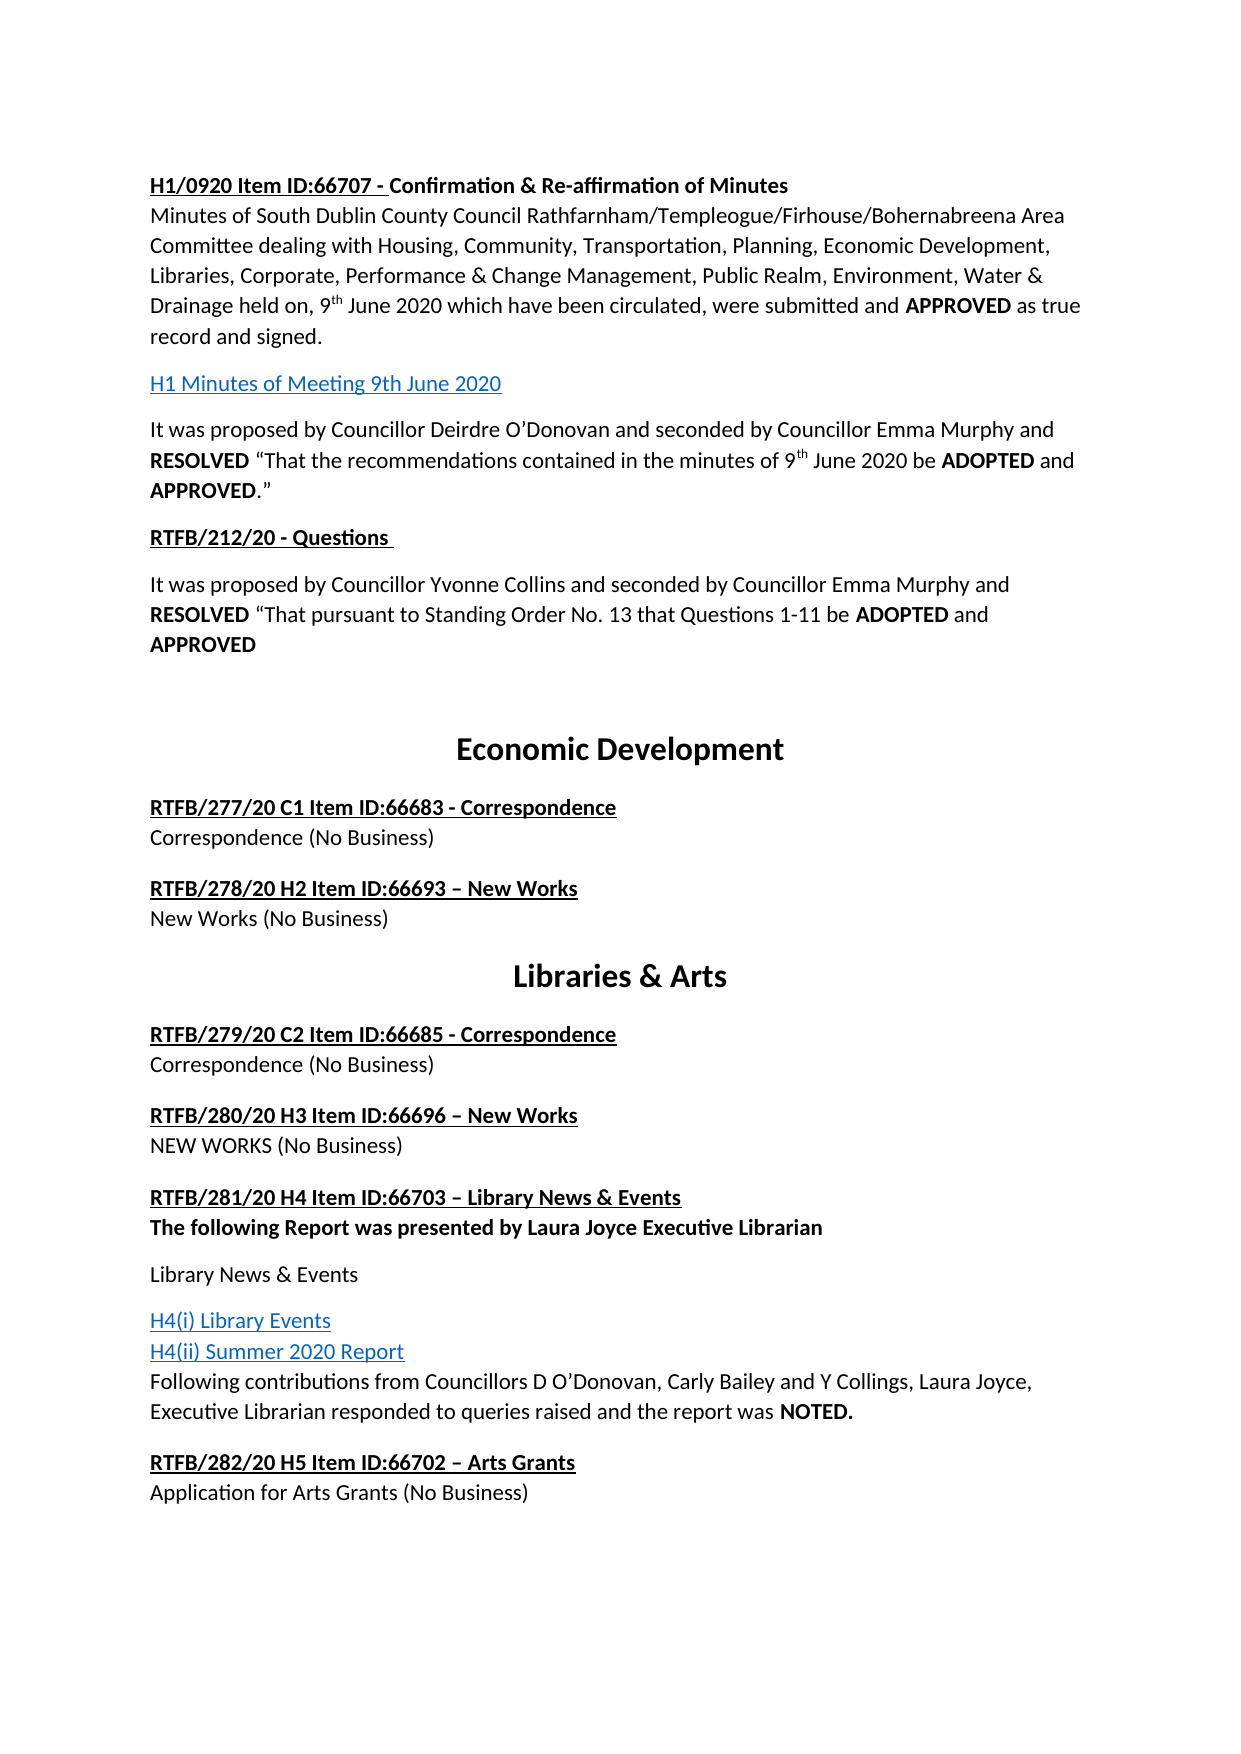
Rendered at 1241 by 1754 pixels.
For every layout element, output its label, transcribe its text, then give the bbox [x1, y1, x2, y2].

subtitle RTFB/282/20 H5 Item ID:66702 – Arts Grants [150, 1448, 1090, 1476]
text Correspondence (No Business) [150, 1050, 1090, 1078]
text New Works (No Business) [150, 904, 1090, 932]
text H1 Minutes of Meeting 9th June 2020 [150, 369, 1090, 397]
subtitle RTFB/280/20 H3 Item ID:66696 – New Works [150, 1101, 1090, 1129]
text It was proposed by Councillor Deirdre O’Donovan and seconded by Councillor Emma Murphy and RESOLVED “That the recommendations contained in the minutes of 9th June 2020 be ADOPTED and APPROVED.” [150, 416, 1090, 504]
subtitle Libraries & Arts [150, 955, 1090, 996]
text Application for Arts Grants (No Business) [150, 1478, 1090, 1507]
subtitle RTFB/278/20 H2 Item ID:66693 – New Works [150, 874, 1090, 902]
text It was proposed by Councillor Yvonne Collins and seconded by Councillor Emma Murphy and RESOLVED “That pursuant to Standing Order No. 13 that Questions 1-11 be ADOPTED and APPROVED [150, 570, 1090, 658]
subtitle Economic Development [150, 728, 1090, 769]
text Minutes of South Dublin County Council Rathfarnham/Templeogue/Firhouse/Bohernabreena Area Committee dealing with Housing, Community, Transportation, Planning, Economic Development, Libraries, Corporate, Performance & Change Management, Public Realm, Environment, Water & Drainage held on, 9th June 2020 which have been circulated, were submitted and APPROVED as true record and signed. [150, 201, 1090, 350]
text NEW WORKS (No Business) [150, 1132, 1090, 1160]
subtitle RTFB/281/20 H4 Item ID:66703 – Library News & Events [150, 1183, 1090, 1211]
text H4(i) Library Events H4(ii) Summer 2020 Report Following contributions from Councillors D O’Donovan, Carly Bailey and Y Collings, Laura Joyce, Executive Librarian responded to queries raised and the report was NOTED. [150, 1307, 1090, 1425]
subtitle RTFB/279/20 C2 Item ID:66685 - Correspondence [150, 1020, 1090, 1048]
text Correspondence (No Business) [150, 823, 1090, 851]
subtitle RTFB/277/20 C1 Item ID:66683 - Correspondence [150, 793, 1090, 821]
text The following Report was presented by Laura Joyce Executive Librarian [150, 1213, 1090, 1241]
text Library News & Events [150, 1260, 1090, 1288]
subtitle H1/0920 Item ID:66707 - Confirmation & Re-affirmation of Minutes [150, 171, 1090, 199]
text RTFB/212/20 - Questions [150, 523, 1090, 551]
